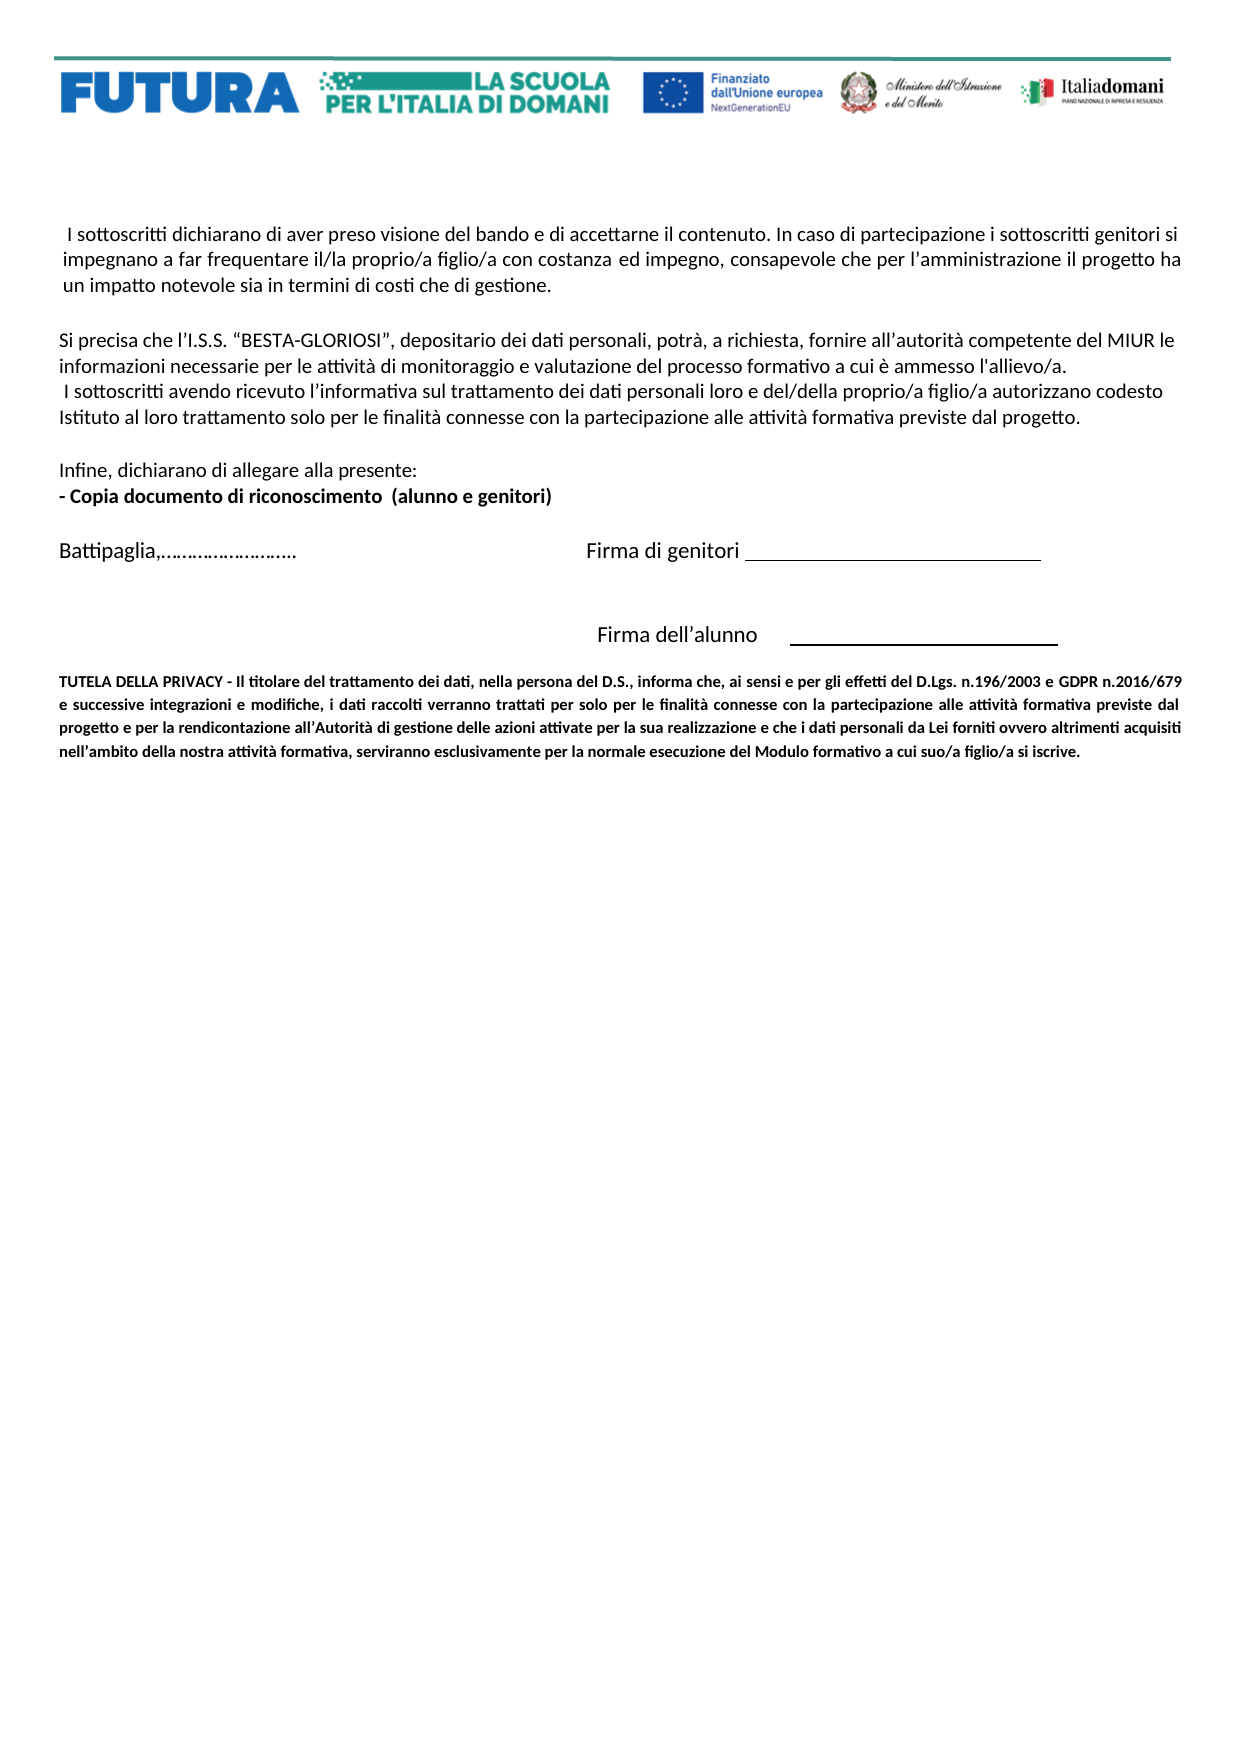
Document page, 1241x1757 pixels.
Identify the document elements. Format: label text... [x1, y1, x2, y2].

text Infine, dichiarano di allegare alla presente: [59, 457, 1194, 483]
text Firma dell’alunno [597, 620, 1194, 648]
text I sottoscritti avendo ricevuto l’informativa sul trattamento dei dati personali loro e del/della proprio/a figlio/a autorizzano codesto Istituto al loro trattamento solo per le finalità connesse con la partecipazione alle attività formativa previste dal progetto. [59, 379, 1194, 429]
text - Copia documento di riconoscimento (alunno e genitori) [59, 483, 1194, 508]
text Battipaglia,…………………….. Firma di genitori [59, 536, 1194, 564]
picture [30, 54, 1212, 122]
text TUTELA DELLA PRIVACY - Il titolare del trattamento dei dati, nella persona del D.S., informa che, ai sensi e per gli effetti del D.Lgs. n.196/2003 e GDPR n.2016/679 e successive integrazioni e modifiche, i dati raccolti verranno trattati per solo per le finalità connesse con la partecipazione alle attività formativa previste dal progetto e per la rendicontazione all’Autorità di gestione delle azioni attivate per la sua realizzazione e che i dati personali da Lei forniti ovvero altrimenti acquisiti nell’ambito della nostra attività formativa, serviranno esclusivamente per la normale esecuzione del Modulo formativo a cui suo/a figlio/a si iscrive. [59, 671, 1182, 761]
text I sottoscritti dichiarano di aver preso visione del bando e di accettarne il contenuto. In caso di partecipazione i sottoscritti genitori si impegnano a far frequentare il/la proprio/a figlio/a con costanza ed impegno, consapevole che per l’amministrazione il progetto ha un impatto notevole sia in termini di costi che di gestione. [48, 221, 1182, 297]
text Si precisa che l’I.S.S. “BESTA-GLORIOSI”, depositario dei dati personali, potrà, a richiesta, fornire all’autorità competente del MIUR le informazioni necessarie per le attività di monitoraggio e valutazione del processo formativo a cui è ammesso l'allievo/a. [59, 328, 1194, 378]
